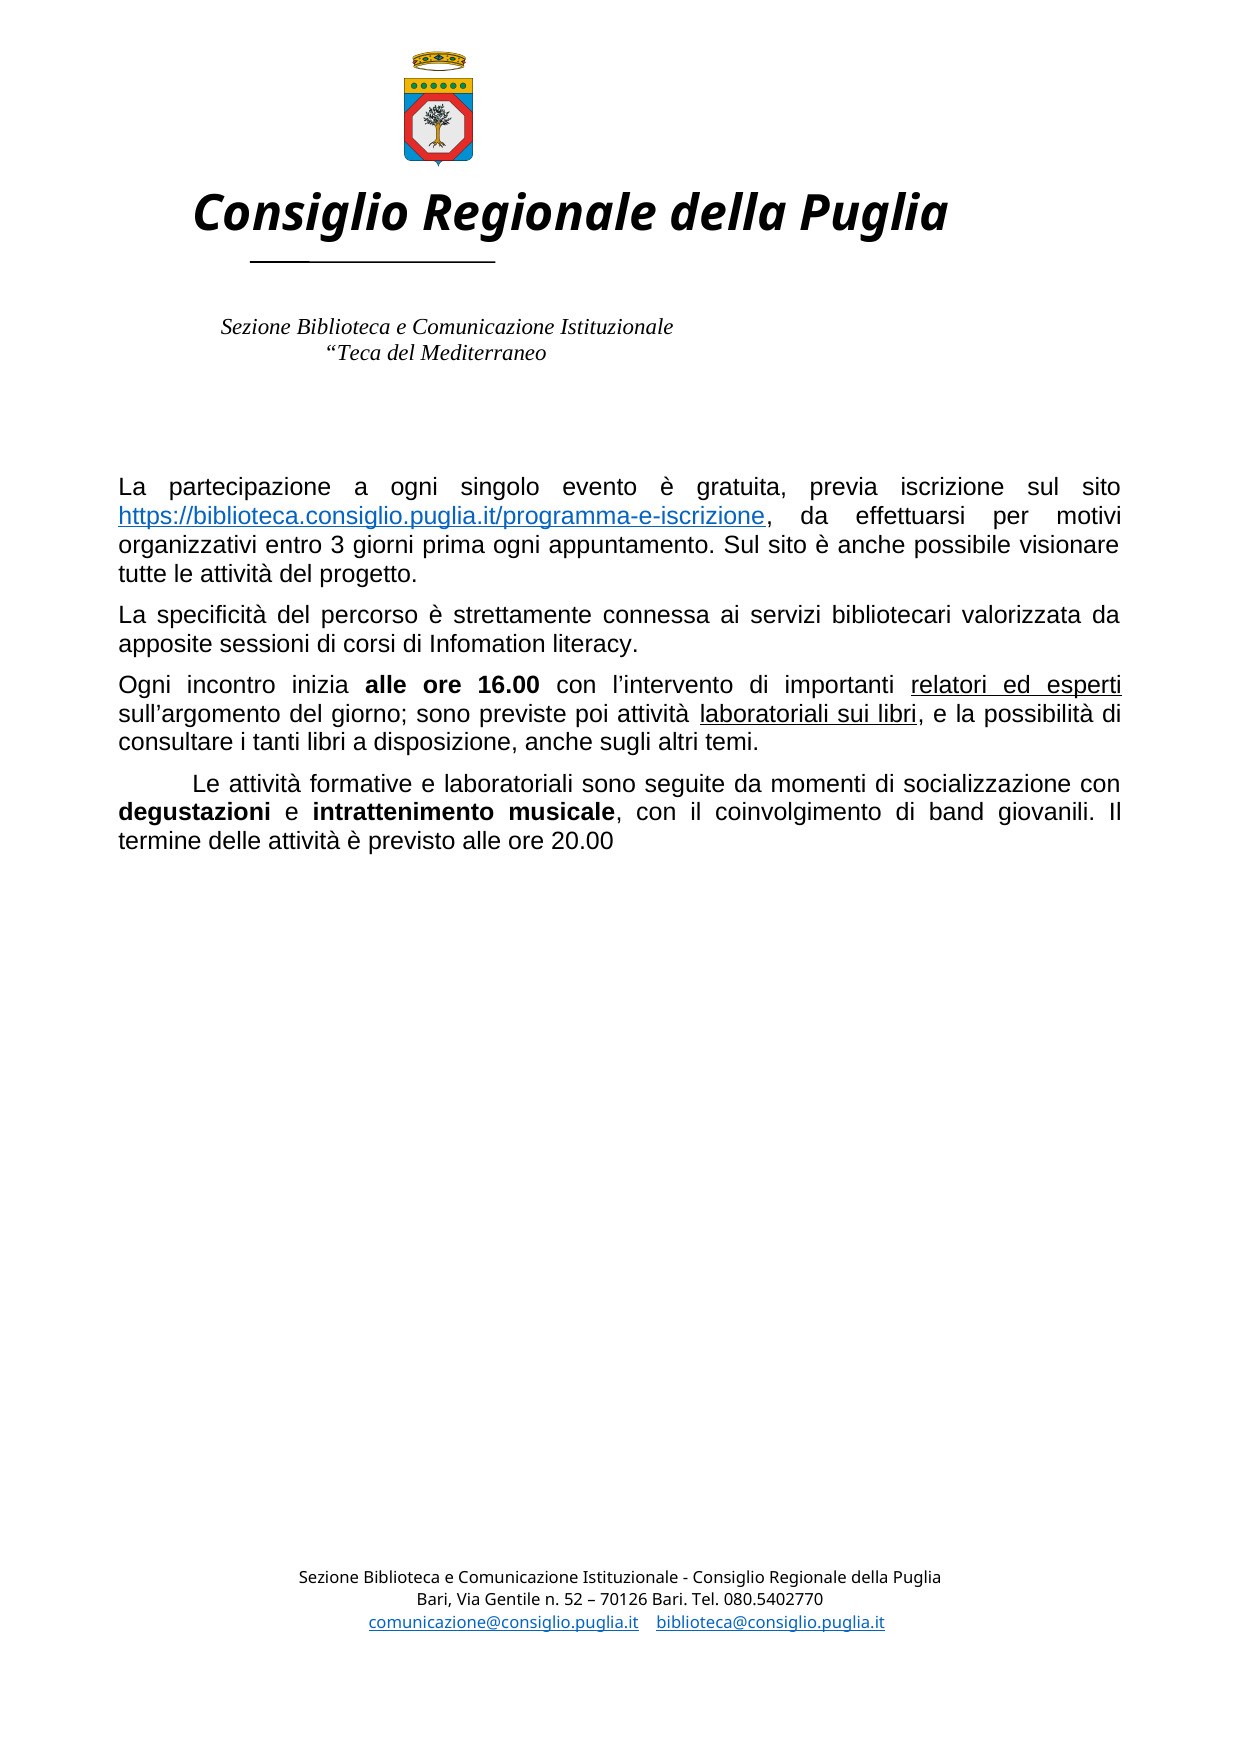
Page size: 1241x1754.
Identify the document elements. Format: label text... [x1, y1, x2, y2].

text La specificità del percorso è strettamente connessa ai servizi bibliotecari valorizzata da apposite sessioni di corsi di Infomation literacy. [118, 600, 1122, 657]
text Ogni incontro inizia alle ore 16.00 con l’intervento di importanti relatori ed esperti sull’argomento del giorno; sono previste poi attività laboratoriali sui libri, e la possibilità di consultare i tanti libri a disposizione, anche sugli altri temi. [118, 670, 1122, 756]
text La partecipazione a ogni singolo evento è gratuita, previa iscrizione sul sito https://biblioteca.consiglio.puglia.it/programma-e-iscrizione, da effettuarsi per motivi organizzativi entro 3 giorni prima ogni appuntamento. Sul sito è anche possibile visionare tutte le attività del progetto. [118, 472, 1122, 587]
text Le attività formative e laboratoriali sono seguite da momenti di socializzazione con degustazioni e intrattenimento musicale, con il coinvolgimento di band giovanili. Il termine delle attività è previsto alle ore 20.00 [118, 769, 1122, 855]
picture [380, 45, 502, 176]
